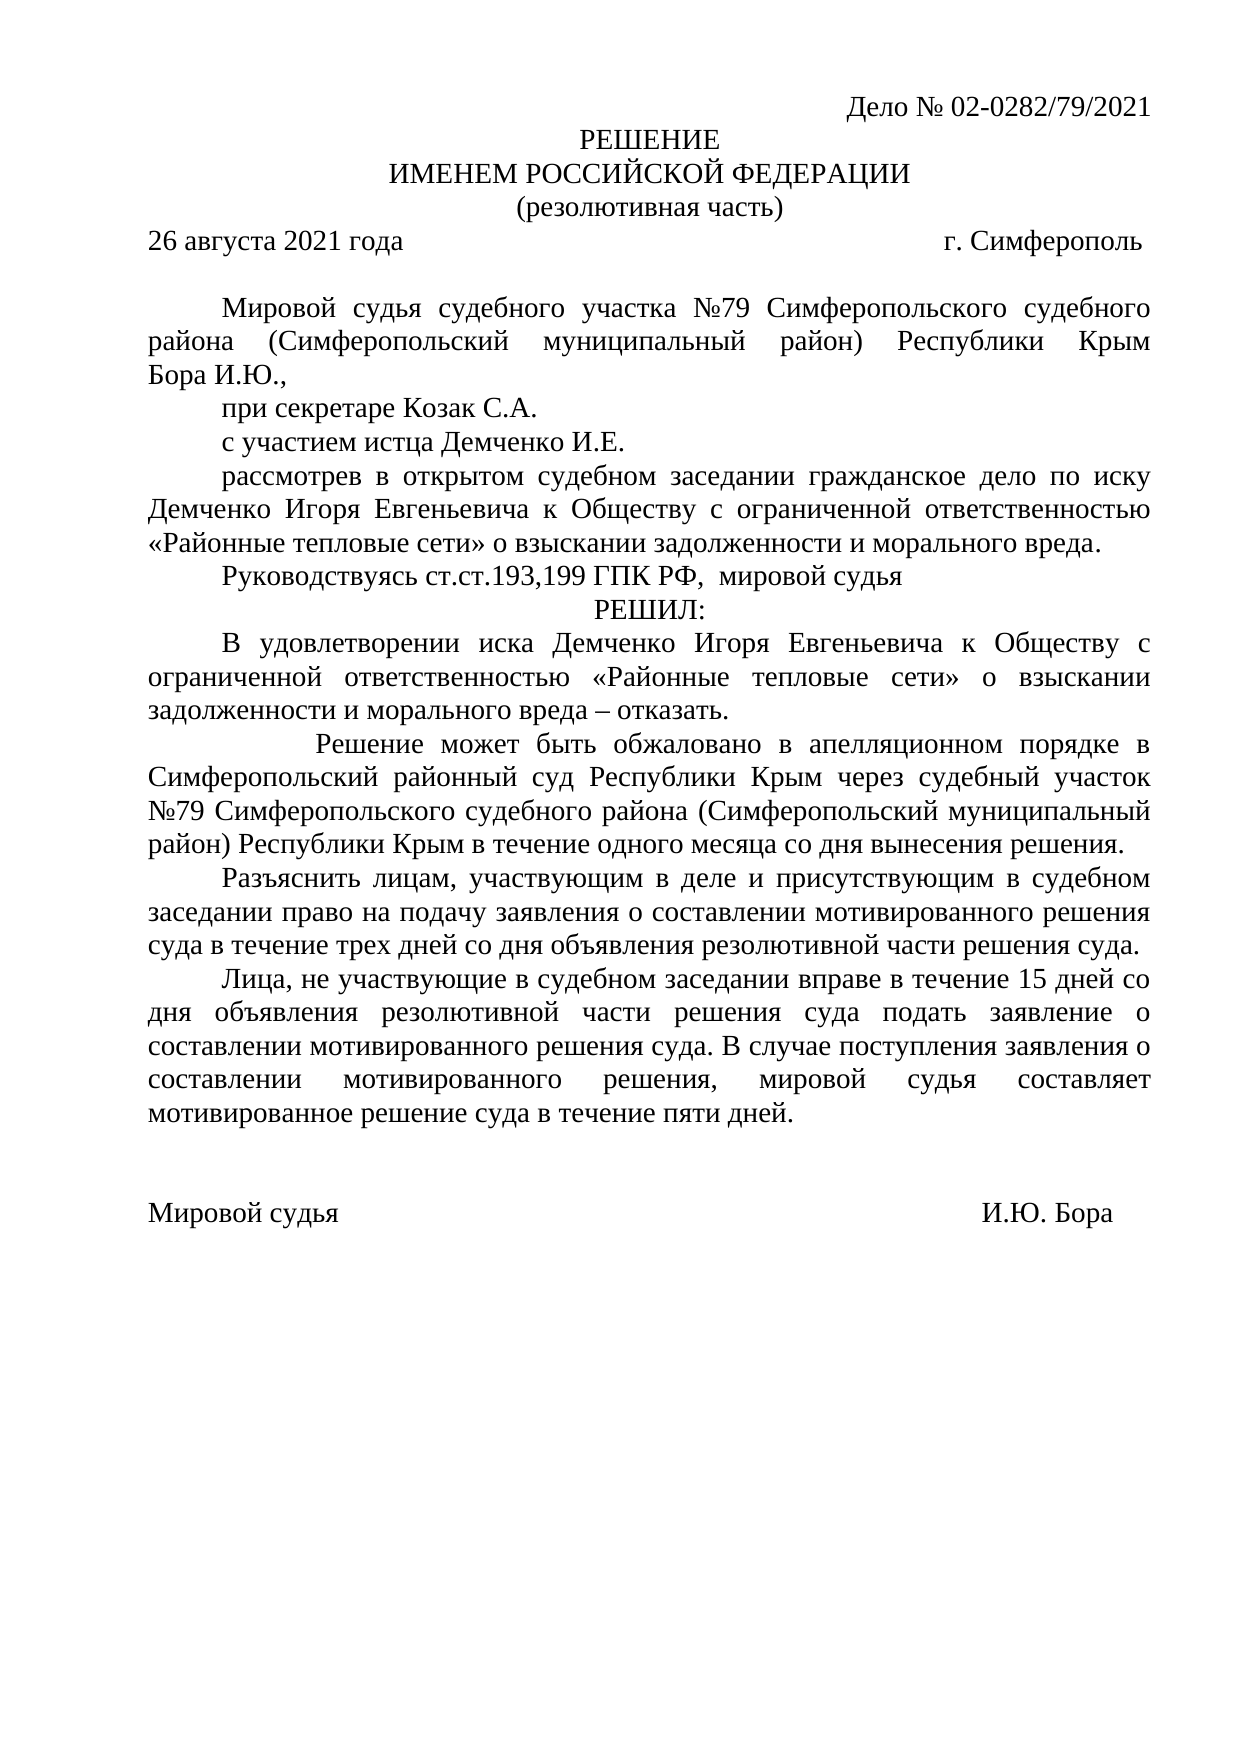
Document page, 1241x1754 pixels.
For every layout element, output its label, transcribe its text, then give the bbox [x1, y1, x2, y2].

text РЕШИЛ: [148, 592, 1152, 625]
text Разъяснить лицам, участвующим в деле и присутствующим в судебном заседании право на подачу заявления о составлении мотивированного решения суда в течение трех дней со дня объявления резолютивной части решения суда. [148, 860, 1152, 961]
text рассмотрев в открытом судебном заседании гражданское дело по иску Демченко Игоря Евгеньевича к Обществу с ограниченной ответственностью «Районные тепловые сети» о взыскании задолженности и морального вреда. [148, 458, 1152, 558]
text (резолютивная часть) [148, 189, 1152, 223]
text Мировой судья И.Ю. Бора [148, 1196, 1152, 1229]
text 26 августа 2021 года г. Симферополь [148, 223, 1152, 256]
text В удовлетворении иска Демченко Игоря Евгеньевича к Обществу с ограниченной ответственностью «Районные тепловые сети» о взыскании задолженности и морального вреда – отказать. [148, 625, 1152, 726]
text РЕШЕНИЕ [148, 122, 1152, 156]
text при секретаре Козак С.А. [148, 391, 1152, 424]
text Мировой судья судебного участка №79 Симферопольского судебного района (Симферопольский муниципальный район) Республики Крым Бора И.Ю., [148, 290, 1152, 391]
text с участием истца Демченко И.Е. [148, 424, 1152, 458]
text Лица, не участвующие в судебном заседании вправе в течение 15 дней со дня объявления резолютивной части решения суда подать заявление о составлении мотивированного решения суда. В случае поступления заявления о составлении мотивированного решения, мировой судья составляет мотивированное решение суда в течение пяти дней. [148, 961, 1152, 1128]
text Решение может быть обжаловано в апелляционном порядке в Симферопольский районный суд Республики Крым через судебный участок №79 Симферопольского судебного района (Симферопольский муниципальный район) Республики Крым в течение одного месяца со дня вынесения решения. [148, 726, 1152, 860]
text ИМЕНЕМ РОССИЙСКОЙ ФЕДЕРАЦИИ [148, 156, 1152, 189]
text Дело № 02-0282/79/2021 [148, 89, 1152, 122]
text Руководствуясь ст.ст.193,199 ГПК РФ, мировой судья [148, 558, 1152, 592]
